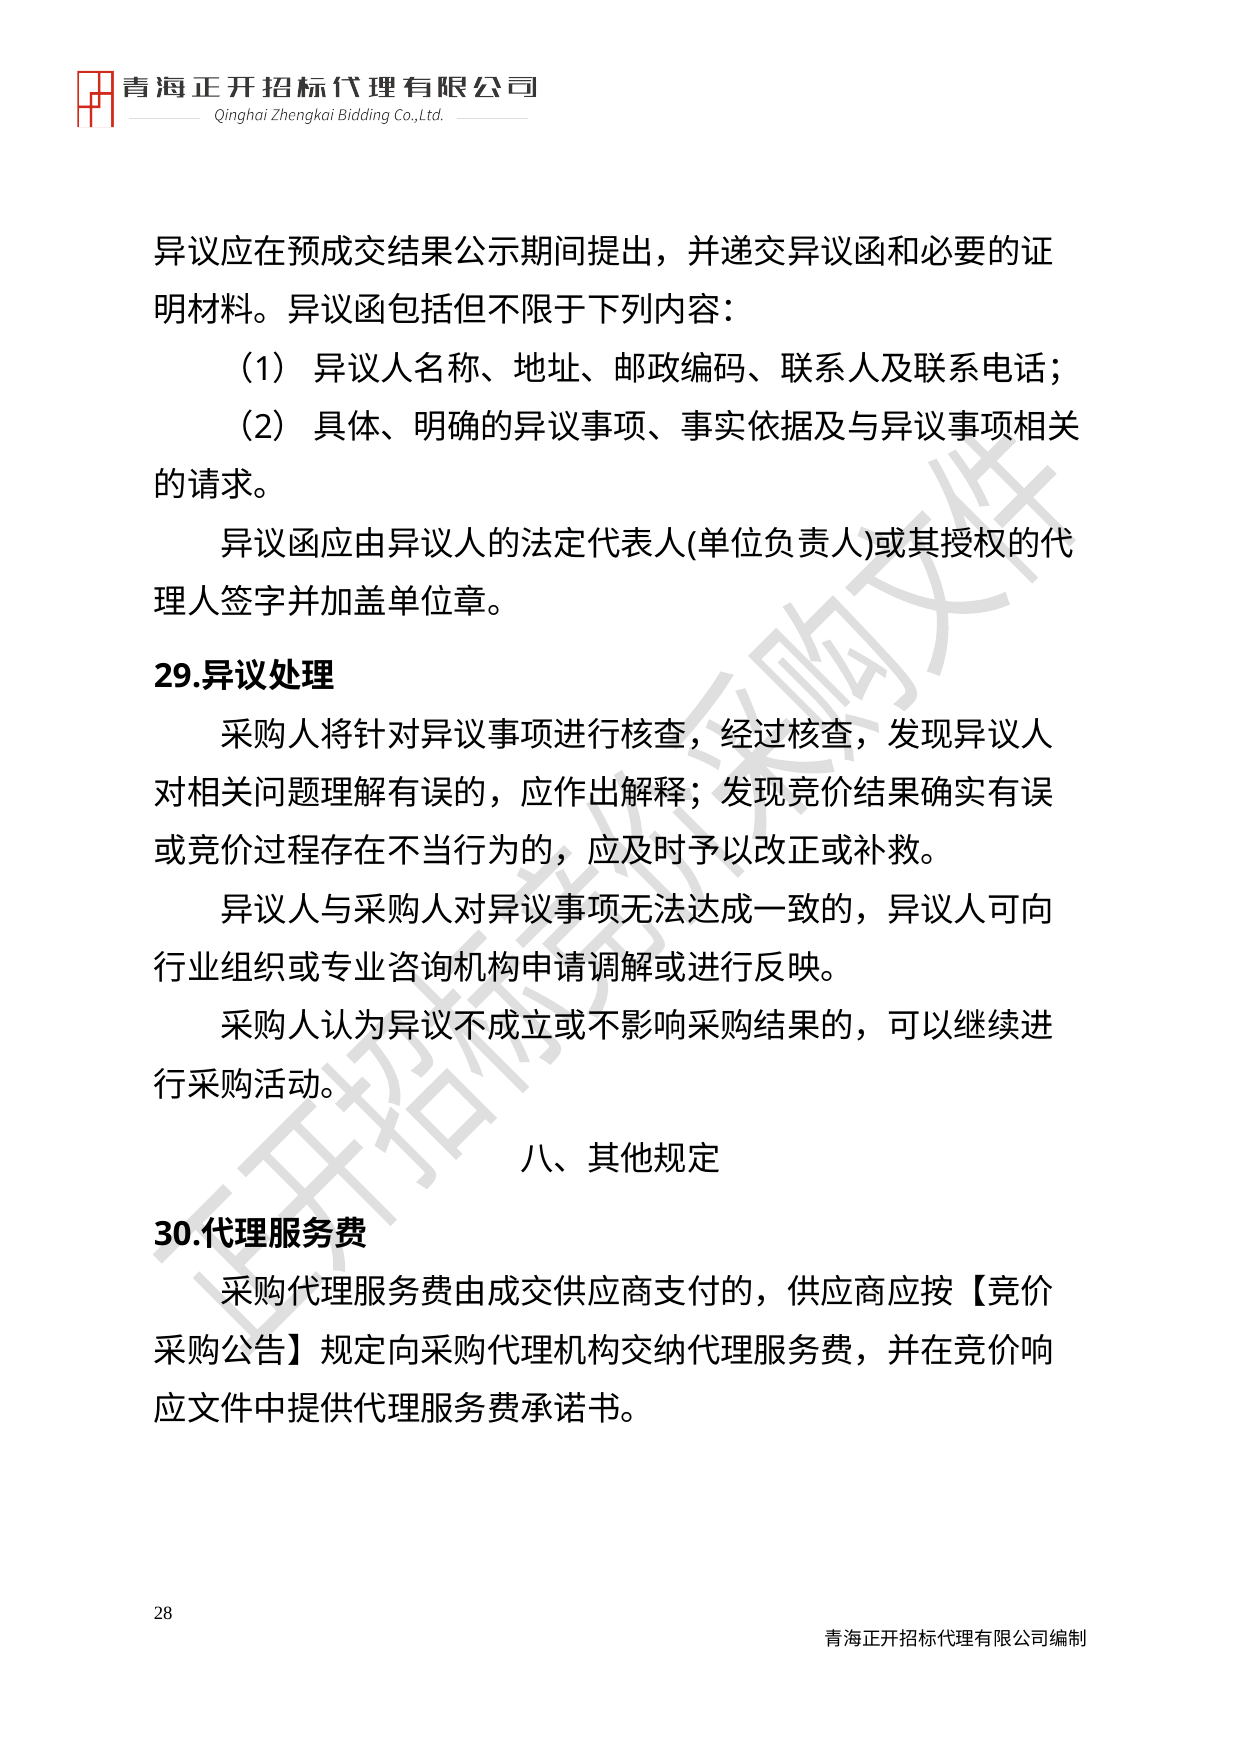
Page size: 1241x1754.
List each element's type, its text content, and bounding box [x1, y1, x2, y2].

picture [76, 70, 536, 128]
text 采购人认为异议不成立或不影响采购结果的，可以继续进行采购活动。 [153, 991, 1087, 1108]
text （1） 异议人名称、地址、邮政编码、联系人及联系电话； [153, 333, 1087, 392]
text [153, 217, 1087, 333]
text 异议函应由异议人的法定代表人(单位负责人)或其授权的代理人签字并加盖单位章。 [153, 508, 1087, 625]
text 采购人将针对异议事项进行核查，经过核查，发现异议人对相关问题理解有误的，应作出解释；发现竞价结果确实有误或竞价过程存在不当行为的，应及时予以改正或补救。 [153, 699, 1087, 874]
text （2） 具体、明确的异议事项、事实依据及与异议事项相关的请求。 [153, 392, 1087, 508]
subtitle 30.代理服务费 [153, 1199, 1087, 1257]
text 采购代理服务费由成交供应商支付的，供应商应按【竞价采购公告】规定向采购代理机构交纳代理服务费，并在竞价响应文件中提供代理服务费承诺书。 [153, 1257, 1087, 1432]
subtitle 29.异议处理 [153, 641, 1087, 699]
text 异议人与采购人对异议事项无法达成一致的，异议人可向行业组织或专业咨询机构申请调解或进行反映。 [153, 874, 1087, 991]
text 八、其他规定 [153, 1124, 1087, 1182]
